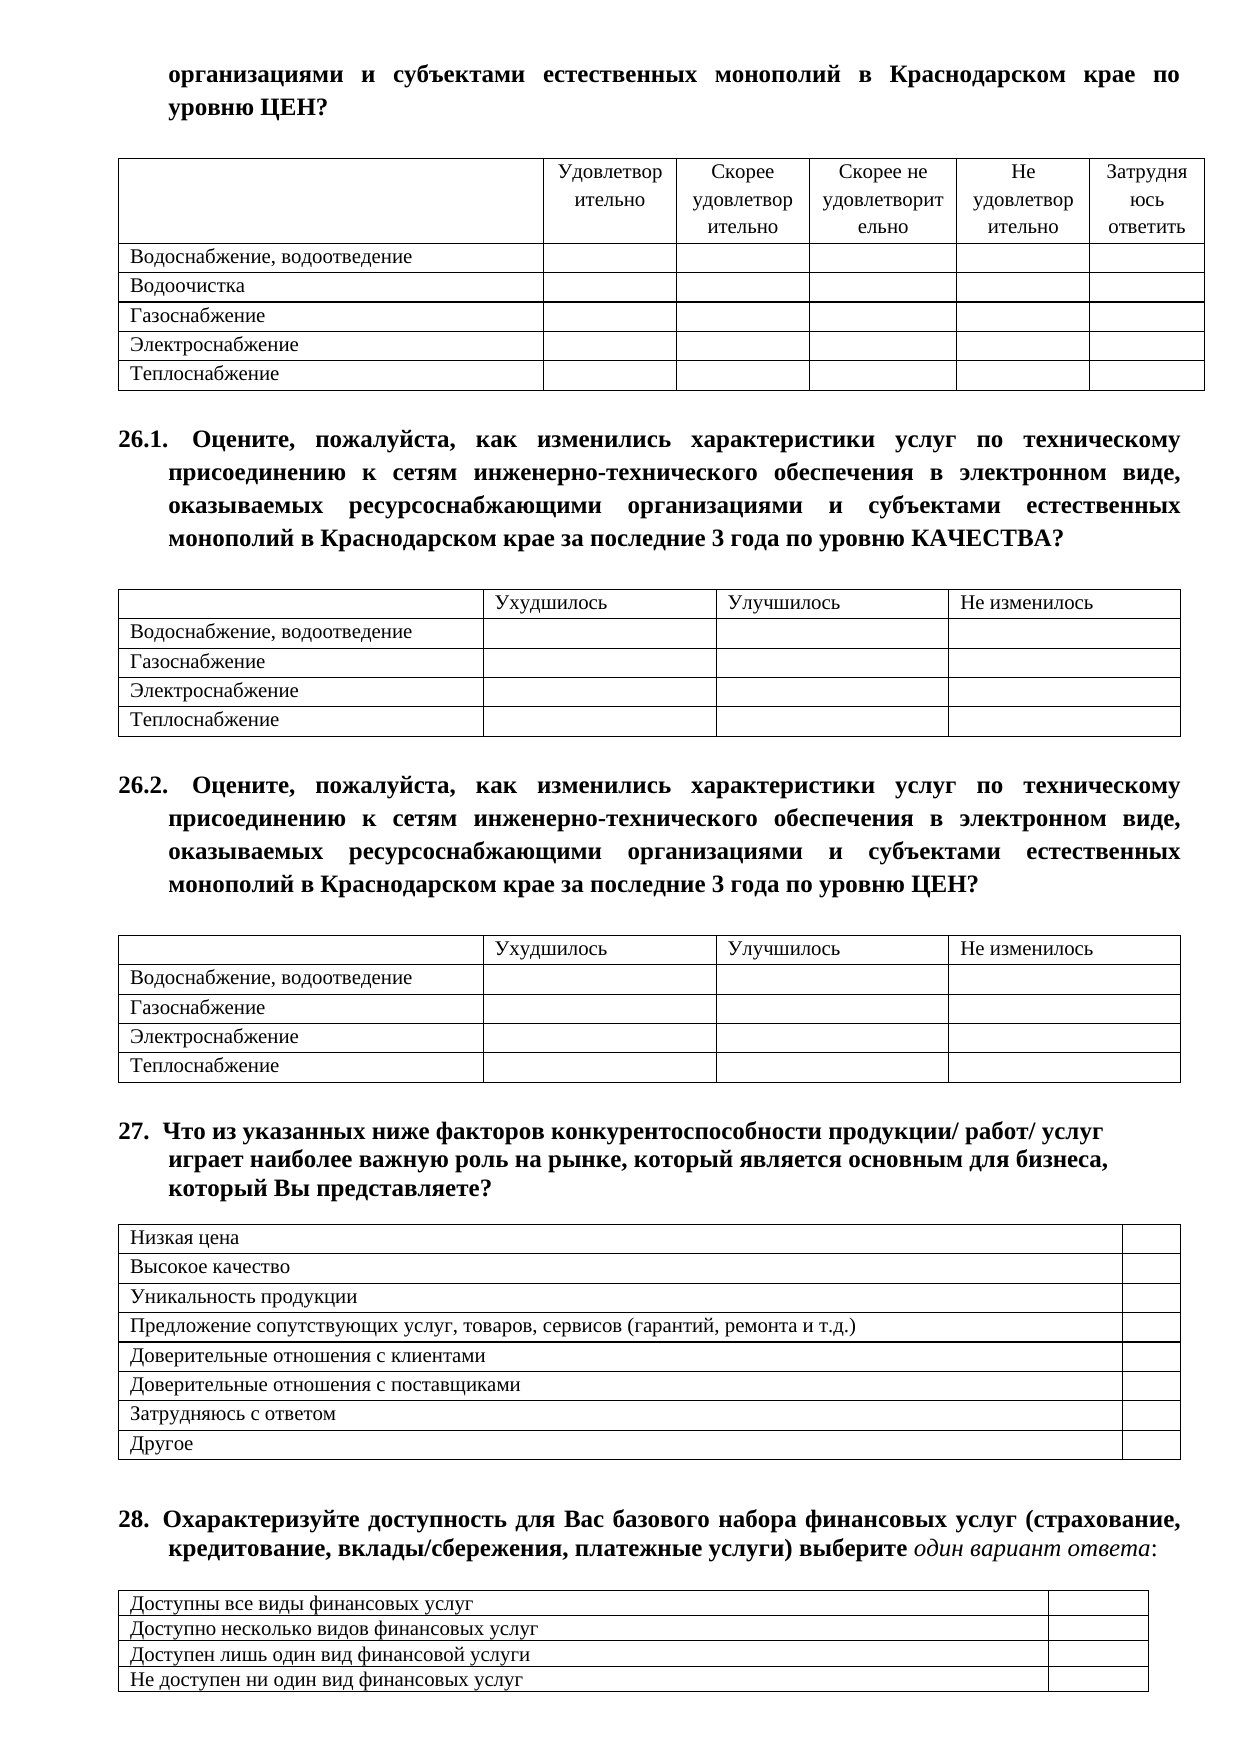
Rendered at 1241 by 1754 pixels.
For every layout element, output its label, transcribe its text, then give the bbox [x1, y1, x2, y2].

table_header Не удовлетворительно [957, 159, 1089, 243]
table_cell Водоснабжение, водоотведение [119, 619, 483, 647]
table_cell Теплоснабжение [119, 361, 543, 389]
table_cell [544, 273, 676, 301]
table_cell [1123, 1431, 1180, 1459]
table_header Скорее удовлетворительно [677, 159, 809, 243]
table_cell Теплоснабжение [119, 1053, 483, 1082]
table_cell Доступно несколько видов финансовых услуг [119, 1616, 1048, 1640]
table_cell [810, 332, 956, 360]
table_header Затрудняюсь ответить [1090, 159, 1204, 243]
table_cell Водоснабжение, водоотведение [119, 244, 543, 272]
table_cell Доступен лишь один вид финансовой услуги [119, 1641, 1048, 1666]
table_cell [949, 619, 1180, 647]
table_cell [1123, 1313, 1180, 1341]
list Что из указанных ниже факторов конкурентоспособности продукции/ работ/ услуг играет наиболее важную роль на рынке, который является основным для бизнеса, который Вы представляете? [118, 1116, 1181, 1202]
table_cell [1090, 244, 1204, 272]
table_cell [957, 361, 1089, 389]
table_header Ухудшилось [484, 936, 716, 964]
table_cell Предложение сопутствующих услуг, товаров, сервисов (гарантий, ремонта и т.д.) [119, 1313, 1122, 1341]
table_cell [717, 678, 948, 706]
table_cell Электроснабжение [119, 1024, 483, 1052]
list Охарактеризуйте доступность для Вас базового набора финансовых услуг (страхование, кредитование, вклады/сбережения, платежные услуги) выберите один вариант ответа: [118, 1504, 1181, 1561]
table_cell [1049, 1641, 1148, 1666]
table_cell Теплоснабжение [119, 707, 483, 736]
table_cell [677, 273, 809, 301]
table_cell [957, 303, 1089, 331]
table_cell Газоснабжение [119, 649, 483, 677]
table_cell [544, 244, 676, 272]
table_cell Доверительные отношения с клиентами [119, 1343, 1122, 1371]
table_header Не изменилось [949, 936, 1180, 964]
table_cell Водоочистка [119, 273, 543, 301]
table_cell [484, 1024, 716, 1052]
table_cell [1090, 361, 1204, 389]
table_cell [949, 1053, 1180, 1082]
table_header Доступны все виды финансовых услуг [119, 1591, 1048, 1615]
table_cell [717, 649, 948, 677]
table_cell [1123, 1254, 1180, 1283]
table_cell Уникальность продукции [119, 1284, 1122, 1312]
table_cell [484, 965, 716, 993]
table_cell [484, 707, 716, 736]
table_cell [484, 619, 716, 647]
table_cell [717, 965, 948, 993]
table_cell Электроснабжение [119, 332, 543, 360]
table_cell [717, 1053, 948, 1082]
table_cell [810, 361, 956, 389]
table_cell [677, 361, 809, 389]
table_cell [717, 1024, 948, 1052]
table_cell [949, 965, 1180, 993]
list Оцените, пожалуйста, как изменились характеристики услуг по техническому присоединению к сетям инженерно-технического обеспечения в электронном виде, оказываемых ресурсоснабжающими организациями и субъектами естественных монополий в Краснодарском крае за последние 3 года по уровню ЦЕН? [118, 770, 1181, 897]
table_cell [1090, 273, 1204, 301]
table_cell [957, 273, 1089, 301]
table_cell Высокое качество [119, 1254, 1122, 1283]
table_cell [1123, 1343, 1180, 1371]
table_cell Газоснабжение [119, 995, 483, 1023]
table_header Скорее не удовлетворительно [810, 159, 956, 243]
table_cell [949, 995, 1180, 1023]
table_cell [717, 995, 948, 1023]
table_cell Электроснабжение [119, 678, 483, 706]
table_cell [544, 361, 676, 389]
table_header Ухудшилось [484, 590, 716, 618]
table_header [119, 936, 483, 964]
table_cell [1123, 1284, 1180, 1312]
table_header [1123, 1225, 1180, 1253]
table_header Удовлетворительно [544, 159, 676, 243]
table_cell Другое [119, 1431, 1122, 1459]
table_cell [1049, 1616, 1148, 1640]
table_header Низкая цена [119, 1225, 1122, 1253]
table_cell [1049, 1667, 1148, 1691]
table_cell [484, 649, 716, 677]
table_cell Доверительные отношения с поставщиками [119, 1372, 1122, 1400]
table_cell Газоснабжение [119, 303, 543, 331]
table_header [1049, 1591, 1148, 1615]
table_cell [677, 332, 809, 360]
table_cell [957, 332, 1089, 360]
table_cell [484, 678, 716, 706]
table_header Улучшилось [717, 590, 948, 618]
table_cell [949, 678, 1180, 706]
table_cell [810, 303, 956, 331]
list Оцените, пожалуйста, как изменились характеристики услуг по техническому присоединению к сетям инженерно-технического обеспечения в электронном виде, оказываемых ресурсоснабжающими организациями и субъектами естественных монополий в Краснодарском крае за последние 3 года по уровню КАЧЕСТВА? [118, 424, 1181, 551]
table_cell [484, 995, 716, 1023]
table_cell [677, 303, 809, 331]
table_cell [1090, 332, 1204, 360]
table_header Улучшилось [717, 936, 948, 964]
table_cell [957, 244, 1089, 272]
table_cell [677, 244, 809, 272]
table_cell [1123, 1372, 1180, 1400]
table_cell [544, 332, 676, 360]
table_cell [544, 303, 676, 331]
table_cell Не доступен ни один вид финансовых услуг [119, 1667, 1048, 1691]
table_cell [949, 649, 1180, 677]
table_cell [484, 1053, 716, 1082]
table_header [119, 159, 543, 243]
table_cell Затрудняюсь с ответом [119, 1401, 1122, 1429]
table_cell [717, 619, 948, 647]
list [118, 59, 1181, 121]
table_header [119, 590, 483, 618]
table_header Не изменилось [949, 590, 1180, 618]
table_cell [949, 1024, 1180, 1052]
table_cell [949, 707, 1180, 736]
table_cell [810, 273, 956, 301]
table_cell [1090, 303, 1204, 331]
table_cell Водоснабжение, водоотведение [119, 965, 483, 993]
table_cell [810, 244, 956, 272]
table_cell [1123, 1401, 1180, 1429]
table_cell [717, 707, 948, 736]
